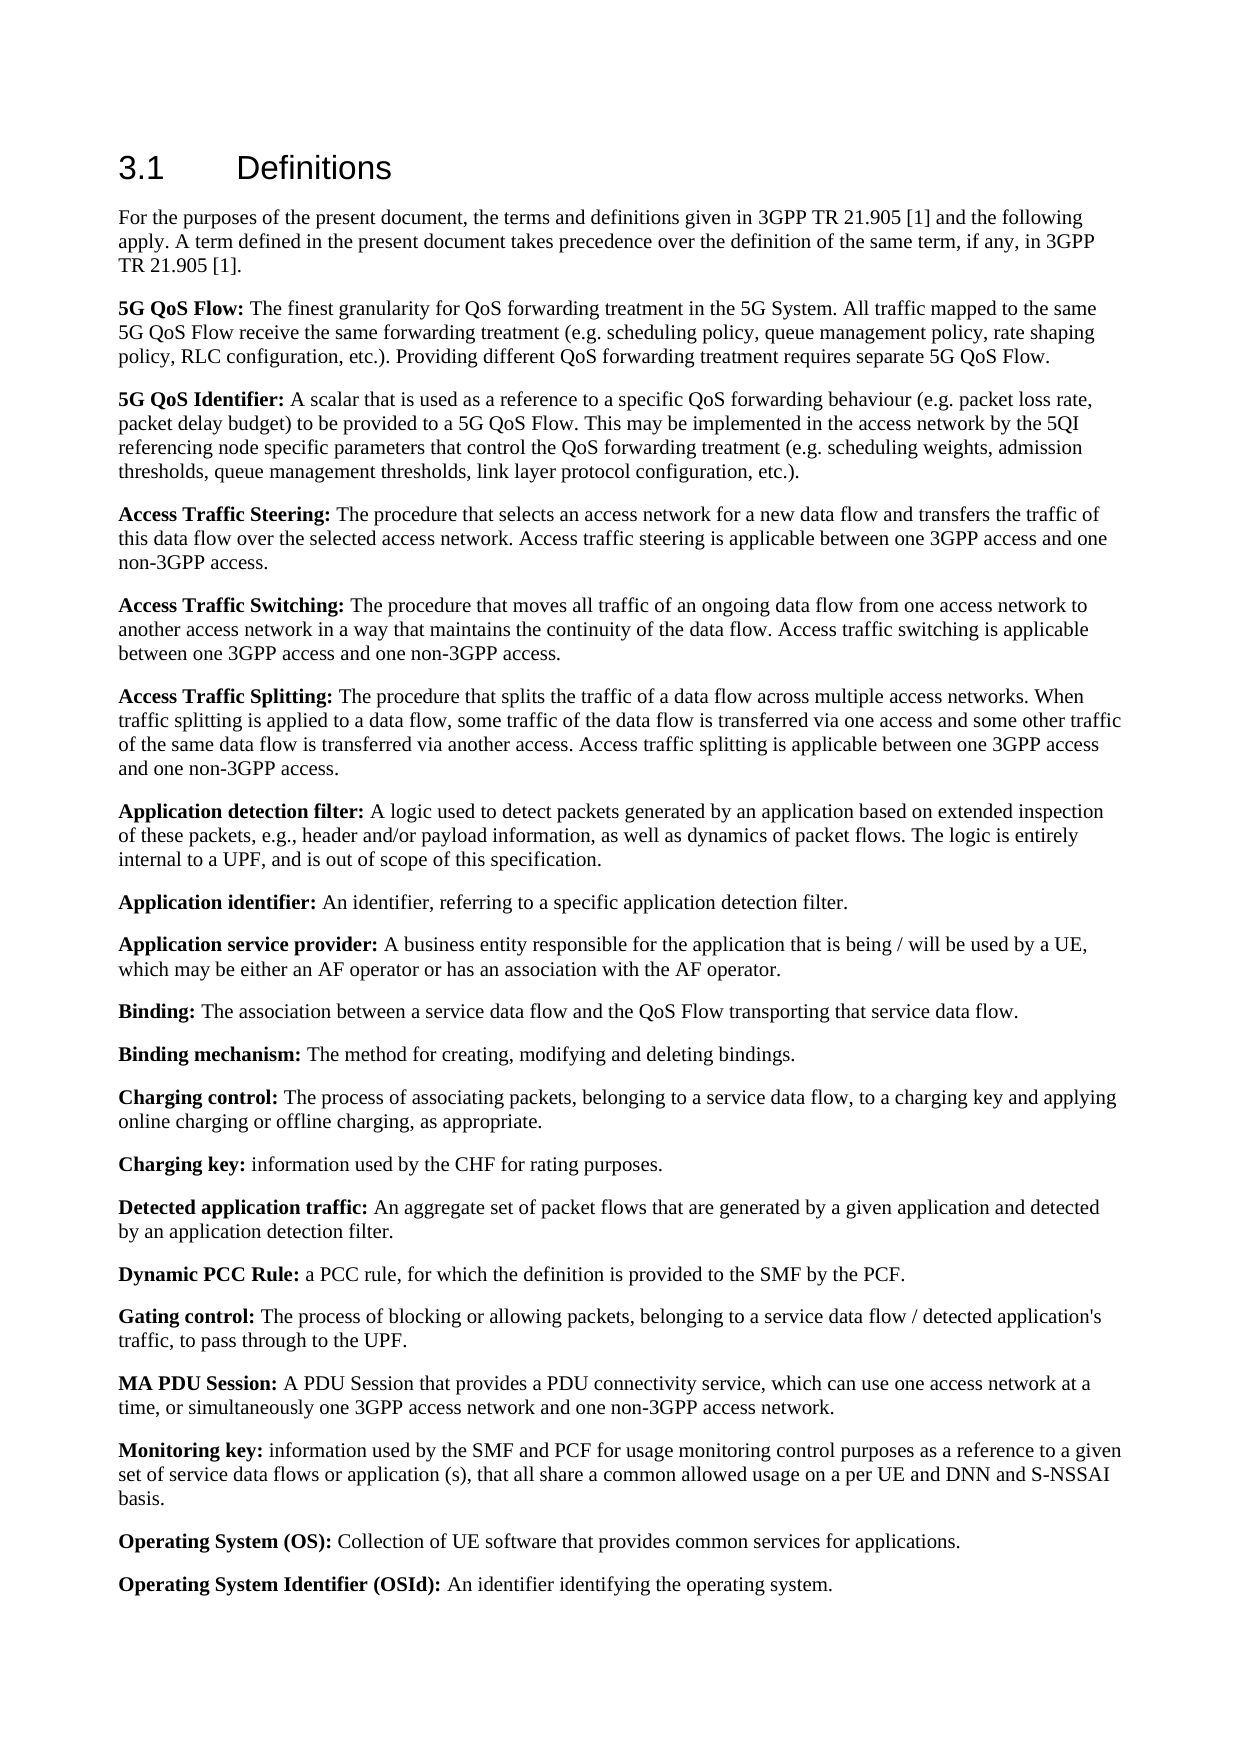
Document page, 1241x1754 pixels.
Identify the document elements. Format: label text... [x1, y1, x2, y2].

text Access Traffic Switching: The procedure that moves all traffic of an ongoing data flow from one access network to another access network in a way that maintains the continuity of the data flow. Access traffic switching is applicable between one 3GPP access and one non-3GPP access. [118, 593, 1122, 665]
text Binding: The association between a service data flow and the QoS Flow transporting that service data flow. [118, 999, 1122, 1023]
text Dynamic PCC Rule: a PCC rule, for which the definition is provided to the SMF by the PCF. [118, 1261, 1122, 1286]
text Access Traffic Steering: The procedure that selects an access network for a new data flow and transfers the traffic of this data flow over the selected access network. Access traffic steering is applicable between one 3GPP access and one non-3GPP access. [118, 502, 1122, 574]
text Binding mechanism: The method for creating, modifying and deleting bindings. [118, 1042, 1122, 1066]
text Detected application traffic: An aggregate set of packet flows that are generated by a given application and detected by an application detection filter. [118, 1194, 1122, 1243]
text Gating control: The process of blocking or allowing packets, belonging to a service data flow / detected application's traffic, to pass through to the UPF. [118, 1304, 1122, 1352]
text For the purposes of the present document, the terms and definitions given in 3GPP TR 21.905 [1] and the following apply. A term defined in the present document takes precedence over the definition of the same term, if any, in 3GPP TR 21.905 [1]. [118, 205, 1122, 277]
text MA PDU Session: A PDU Session that provides a PDU connectivity service, which can use one access network at a time, or simultaneously one 3GPP access network and one non-3GPP access network. [118, 1371, 1122, 1419]
text Operating System Identifier (OSId): An identifier identifying the operating system. [118, 1572, 1122, 1596]
text Application identifier: An identifier, referring to a specific application detection filter. [118, 889, 1122, 914]
text Charging control: The process of associating packets, belonging to a service data flow, to a charging key and applying online charging or offline charging, as appropriate. [118, 1085, 1122, 1133]
text Operating System (OS): Collection of UE software that provides common services for applications. [118, 1529, 1122, 1553]
text 5G QoS Identifier: A scalar that is used as a reference to a specific QoS forwarding behaviour (e.g. packet loss rate, packet delay budget) to be provided to a 5G QoS Flow. This may be implemented in the access network by the 5QI referencing node specific parameters that control the QoS forwarding treatment (e.g. scheduling weights, admission thresholds, queue management thresholds, link layer protocol configuration, etc.). [118, 387, 1122, 483]
text 5G QoS Flow: The finest granularity for QoS forwarding treatment in the 5G System. All traffic mapped to the same 5G QoS Flow receive the same forwarding treatment (e.g. scheduling policy, queue management policy, rate shaping policy, RLC configuration, etc.). Providing different QoS forwarding treatment requires separate 5G QoS Flow. [118, 296, 1122, 368]
subtitle 3.1 Definitions [118, 148, 1122, 186]
text Charging key: information used by the CHF for rating purposes. [118, 1152, 1122, 1176]
text Application service provider: A business entity responsible for the application that is being / will be used by a UE, which may be either an AF operator or has an association with the AF operator. [118, 932, 1122, 981]
text Monitoring key: information used by the SMF and PCF for usage monitoring control purposes as a reference to a given set of service data flows or application (s), that all share a common allowed usage on a per UE and DNN and S-NSSAI basis. [118, 1438, 1122, 1510]
text Access Traffic Splitting: The procedure that splits the traffic of a data flow across multiple access networks. When traffic splitting is applied to a data flow, some traffic of the data flow is transferred via one access and some other traffic of the same data flow is transferred via another access. Access traffic splitting is applicable between one 3GPP access and one non-3GPP access. [118, 684, 1122, 780]
text Application detection filter: A logic used to detect packets generated by an application based on extended inspection of these packets, e.g., header and/or payload information, as well as dynamics of packet flows. The logic is entirely internal to a UPF, and is out of scope of this specification. [118, 799, 1122, 871]
